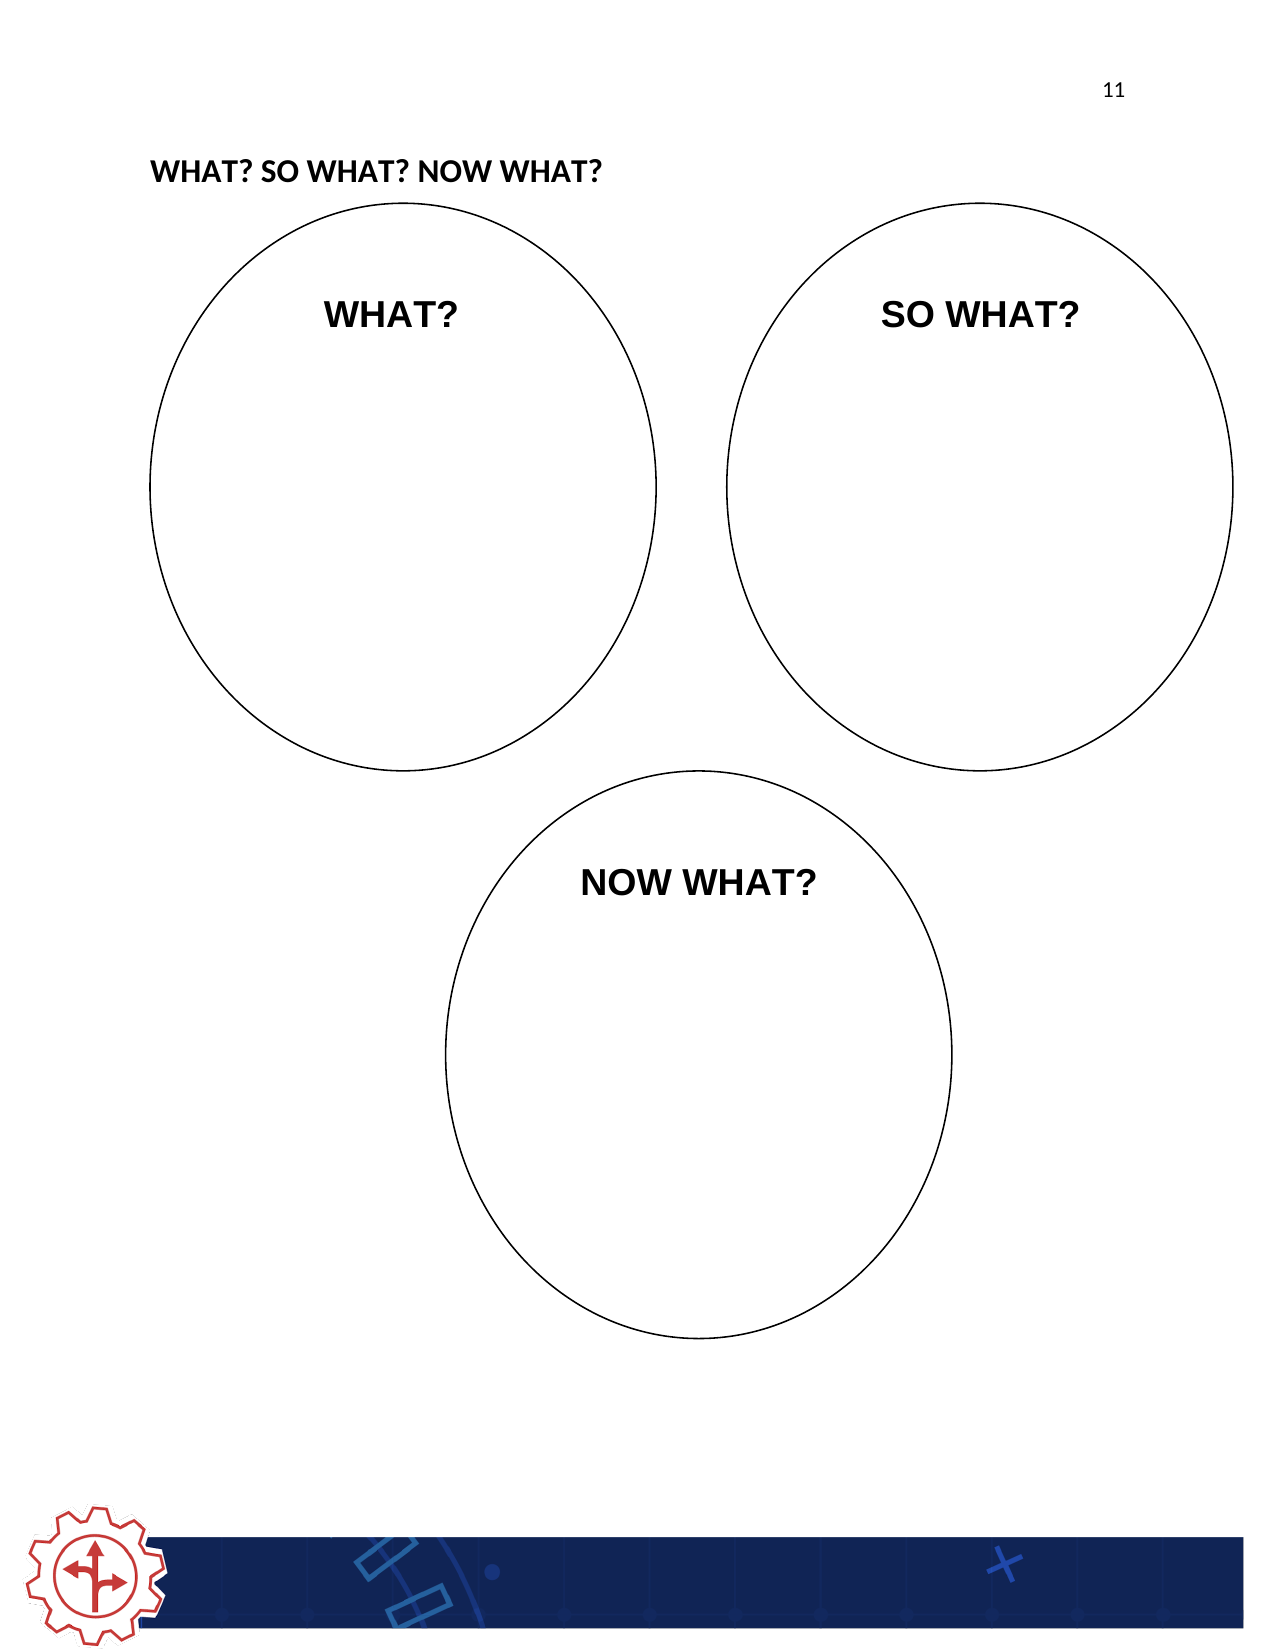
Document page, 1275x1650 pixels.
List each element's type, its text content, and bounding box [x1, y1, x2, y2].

subtitle WHAT? SO WHAT? NOW WHAT? [150, 150, 1125, 191]
picture [14, 1500, 1245, 1650]
